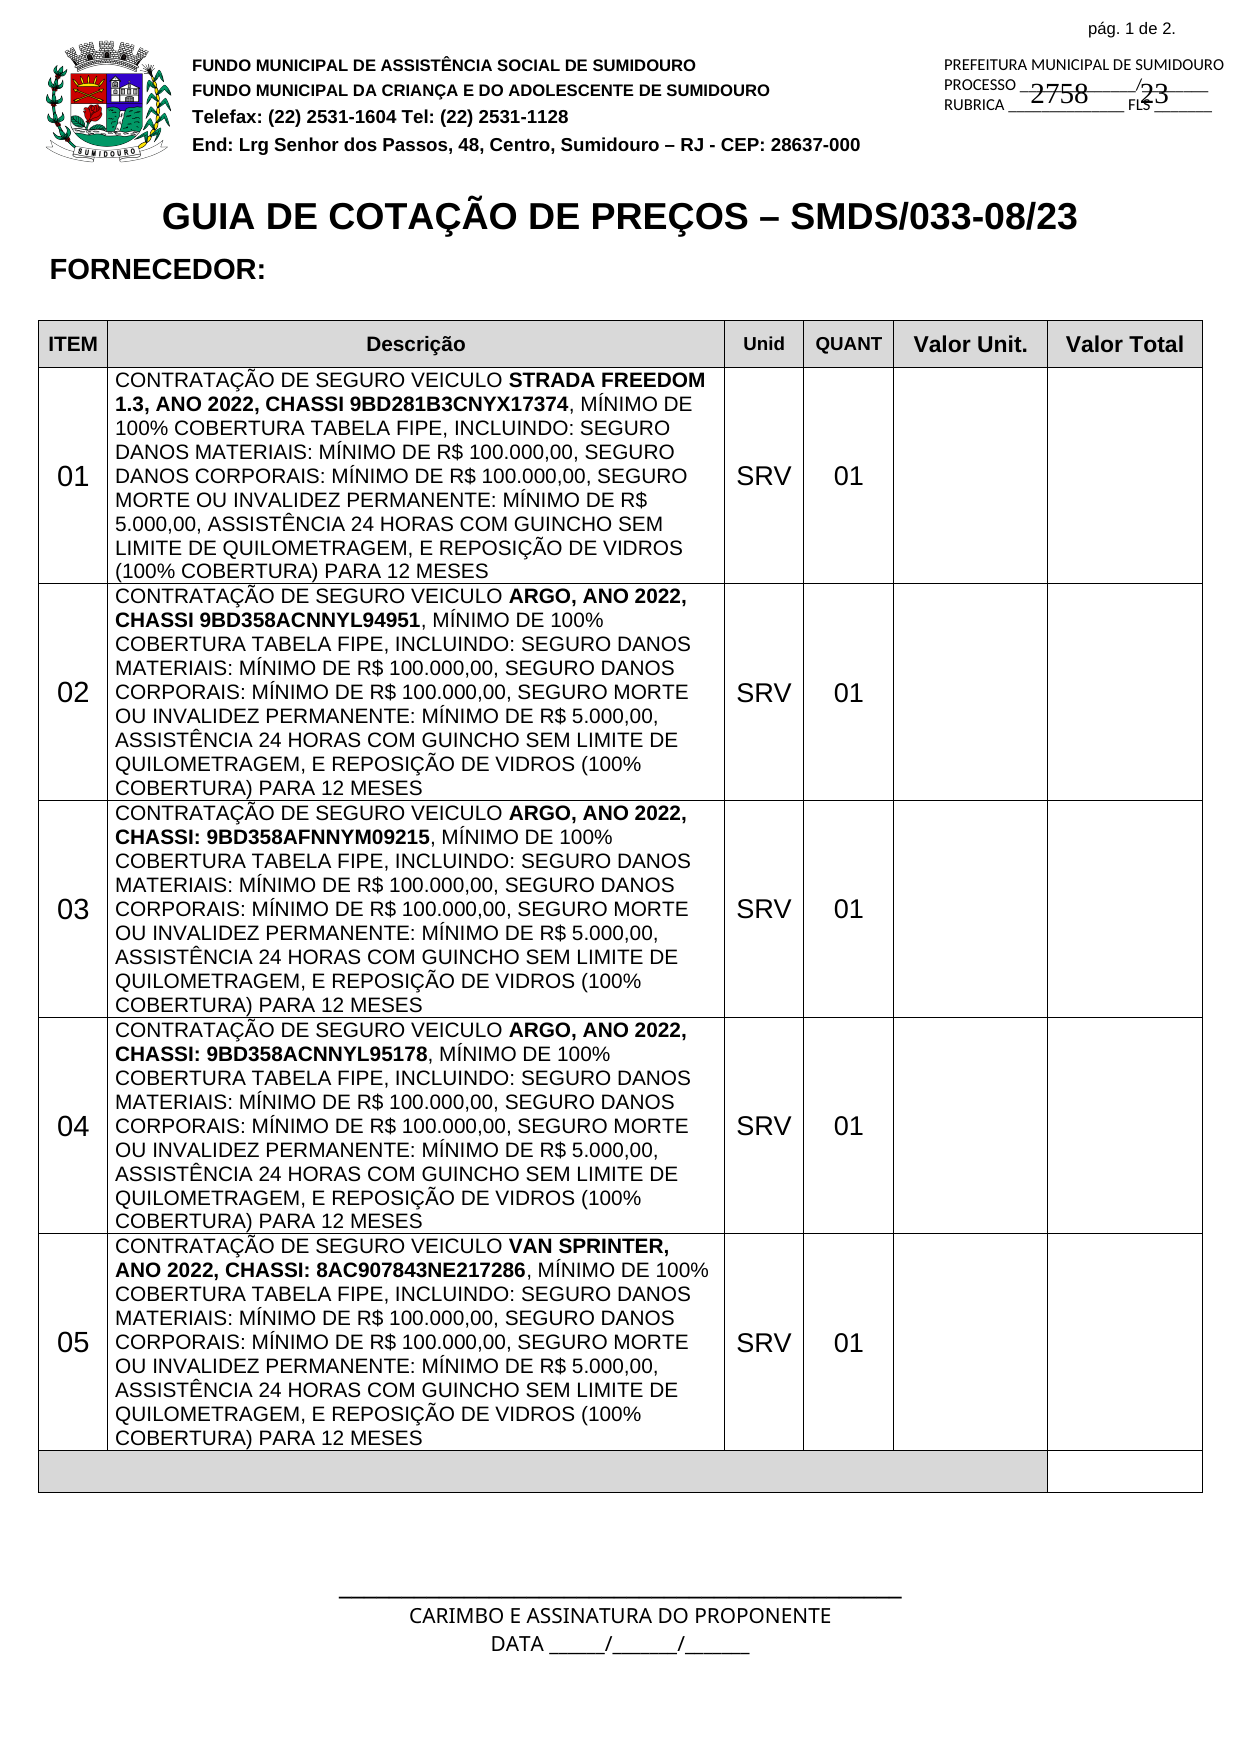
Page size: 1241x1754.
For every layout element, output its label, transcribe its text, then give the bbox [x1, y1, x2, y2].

table_cell SRV [725, 584, 803, 800]
table_cell SRV [725, 368, 803, 583]
table_header ITEM [39, 321, 107, 367]
table_cell [1048, 368, 1202, 583]
table_header Valor Unit. [894, 321, 1047, 367]
table_cell [1048, 1234, 1202, 1450]
table_cell 05 [39, 1234, 107, 1450]
table_cell [894, 584, 1047, 800]
table_cell CONTRATAÇÃO DE SEGURO VEICULO ARGO, ANO 2022, CHASSI: 9BD358ACNNYL95178, MÍNIMO DE 100% COBERTURA TABELA FIPE, INCLUINDO: SEGURO DANOS MATERIAIS: MÍNIMO DE R$ 100.000,00, SEGURO DANOS CORPORAIS: MÍNIMO DE R$ 100.000,00, SEGURO MORTE OU INVALIDEZ PERMANENTE: MÍNIMO DE R$ 5.000,00, ASSISTÊNCIA 24 HORAS COM GUINCHO SEM LIMITE DE QUILOMETRAGEM, E REPOSIÇÃO DE VIDROS (100% COBERTURA) PARA 12 MESES [108, 1018, 724, 1233]
table_cell [894, 801, 1047, 1017]
table_cell SRV [725, 801, 803, 1017]
table_cell [1048, 1018, 1202, 1233]
table_cell 03 [39, 801, 107, 1017]
table_header Unid [725, 321, 803, 367]
table_cell [1048, 584, 1202, 800]
table_cell [1048, 1451, 1202, 1492]
table_cell [894, 1018, 1047, 1233]
table_cell CONTRATAÇÃO DE SEGURO VEICULO VAN SPRINTER, ANO 2022, CHASSI: 8AC907843NE217286, MÍNIMO DE 100% COBERTURA TABELA FIPE, INCLUINDO: SEGURO DANOS MATERIAIS: MÍNIMO DE R$ 100.000,00, SEGURO DANOS CORPORAIS: MÍNIMO DE R$ 100.000,00, SEGURO MORTE OU INVALIDEZ PERMANENTE: MÍNIMO DE R$ 5.000,00, ASSISTÊNCIA 24 HORAS COM GUINCHO SEM LIMITE DE QUILOMETRAGEM, E REPOSIÇÃO DE VIDROS (100% COBERTURA) PARA 12 MESES [108, 1234, 724, 1450]
table_cell 02 [39, 584, 107, 800]
table_cell 01 [804, 1234, 893, 1450]
table_header Valor Total [1048, 321, 1202, 367]
table_cell CONTRATAÇÃO DE SEGURO VEICULO ARGO, ANO 2022, CHASSI: 9BD358AFNNYM09215, MÍNIMO DE 100% COBERTURA TABELA FIPE, INCLUINDO: SEGURO DANOS MATERIAIS: MÍNIMO DE R$ 100.000,00, SEGURO DANOS CORPORAIS: MÍNIMO DE R$ 100.000,00, SEGURO MORTE OU INVALIDEZ PERMANENTE: MÍNIMO DE R$ 5.000,00, ASSISTÊNCIA 24 HORAS COM GUINCHO SEM LIMITE DE QUILOMETRAGEM, E REPOSIÇÃO DE VIDROS (100% COBERTURA) PARA 12 MESES [108, 801, 724, 1017]
table_cell 01 [804, 1018, 893, 1233]
table_cell [39, 1451, 1047, 1492]
table_cell 01 [804, 801, 893, 1017]
table_cell 01 [804, 584, 893, 800]
table_cell 04 [39, 1018, 107, 1233]
table_cell 01 [804, 368, 893, 583]
table_cell CONTRATAÇÃO DE SEGURO VEICULO STRADA FREEDOM 1.3, ANO 2022, CHASSI 9BD281B3CNYX17374, MÍNIMO DE 100% COBERTURA TABELA FIPE, INCLUINDO: SEGURO DANOS MATERIAIS: MÍNIMO DE R$ 100.000,00, SEGURO DANOS CORPORAIS: MÍNIMO DE R$ 100.000,00, SEGURO MORTE OU INVALIDEZ PERMANENTE: MÍNIMO DE R$ 5.000,00, ASSISTÊNCIA 24 HORAS COM GUINCHO SEM LIMITE DE QUILOMETRAGEM, E REPOSIÇÃO DE VIDROS (100% COBERTURA) PARA 12 MESES [108, 368, 724, 583]
table_cell [894, 368, 1047, 583]
table_cell CONTRATAÇÃO DE SEGURO VEICULO ARGO, ANO 2022, CHASSI 9BD358ACNNYL94951, MÍNIMO DE 100% COBERTURA TABELA FIPE, INCLUINDO: SEGURO DANOS MATERIAIS: MÍNIMO DE R$ 100.000,00, SEGURO DANOS CORPORAIS: MÍNIMO DE R$ 100.000,00, SEGURO MORTE OU INVALIDEZ PERMANENTE: MÍNIMO DE R$ 5.000,00, ASSISTÊNCIA 24 HORAS COM GUINCHO SEM LIMITE DE QUILOMETRAGEM, E REPOSIÇÃO DE VIDROS (100% COBERTURA) PARA 12 MESES [108, 584, 724, 800]
table_cell 01 [39, 368, 107, 583]
table_cell [894, 1234, 1047, 1450]
table_cell [1048, 801, 1202, 1017]
table_cell SRV [725, 1018, 803, 1233]
table_header QUANT [804, 321, 893, 367]
table_header Descrição [108, 321, 724, 367]
picture [45, 40, 172, 163]
table_cell SRV [725, 1234, 803, 1450]
